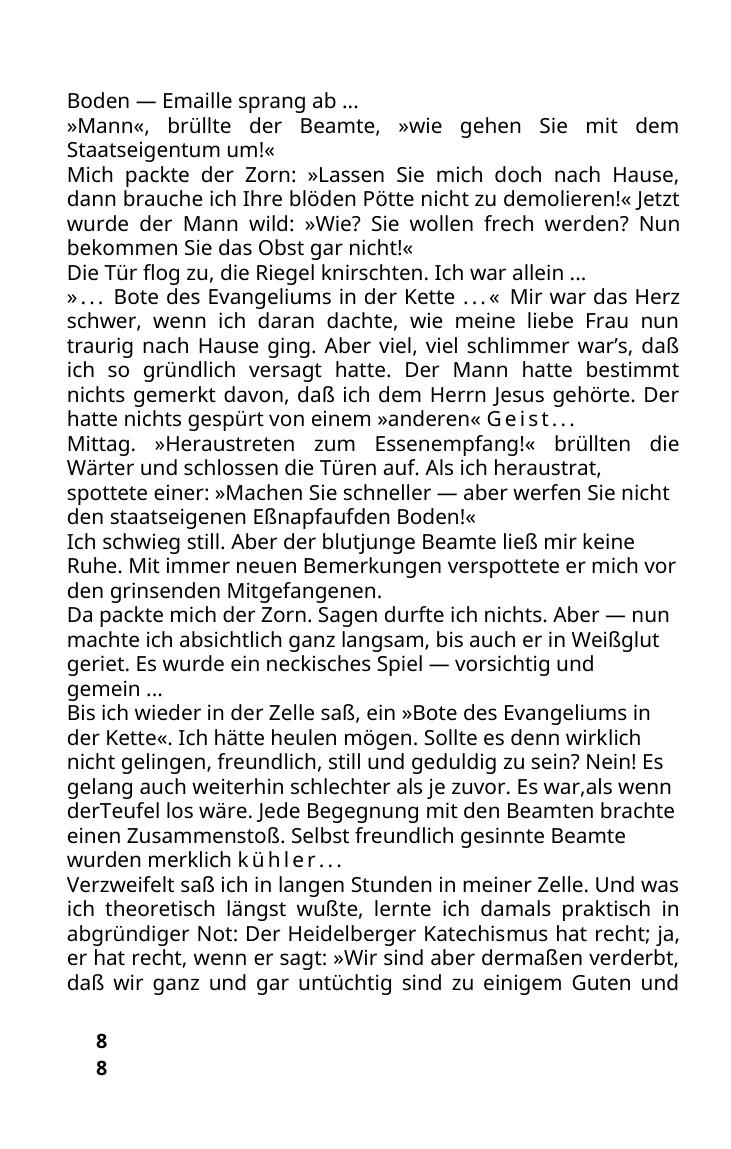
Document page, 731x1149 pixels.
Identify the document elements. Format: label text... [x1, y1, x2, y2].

text »... Bote des Evangeliums in der Kette ...« Mir war das Herz schwer, wenn ich daran dachte, wie meine liebe Frau nun traurig nach Hause ging. Aber viel, viel schlimmer war’s, daß ich so gründlich versagt hatte. Der Mann hatte bestimmt nichts gemerkt davon, daß ich dem Herrn Jesus gehörte. Der hatte nichts gespürt von einem »anderen« Geist... [67, 285, 680, 432]
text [67, 872, 680, 995]
text Bis ich wieder in der Zelle saß, ein »Bote des Evangeliums in der Kette«. Ich hätte heulen mögen. Sollte es denn wirklich nicht gelingen, freundlich, still und geduldig zu sein? Nein! Es gelang auch weiterhin schlechter als je zuvor. Es war,als wenn derTeufel los wäre. Jede Begegnung mit den Beamten brachte einen Zusammenstoß. Selbst freundlich gesinnte Beamte wurden merklich kühler... [67, 701, 680, 872]
text »Mann«, brüllte der Beamte, »wie gehen Sie mit dem Staatseigentum um!« [67, 113, 680, 162]
text Da packte mich der Zorn. Sagen durfte ich nichts. Aber — nun machte ich absichtlich ganz langsam, bis auch er in Weißglut geriet. Es wurde ein neckisches Spiel — vorsichtig und gemein ... [67, 603, 680, 701]
text Die Tür flog zu, die Riegel knirschten. Ich war allein ... [67, 260, 730, 285]
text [67, 89, 680, 113]
text Mich packte der Zorn: »Lassen Sie mich doch nach Hause, dann brauche ich Ihre blöden Pötte nicht zu demolieren!« Jetzt wurde der Mann wild: »Wie? Sie wollen frech werden? Nun bekommen Sie das Obst gar nicht!« [67, 162, 680, 260]
text spottete einer: »Machen Sie schneller — aber werfen Sie nicht den staatseigenen Eßnapfaufden Boden!« [67, 481, 680, 530]
text Mittag. »Heraustreten zum Essenempfang!« brüllten die Wärter und schlossen die Türen auf. Als ich heraustrat, [67, 432, 680, 481]
text Ich schwieg still. Aber der blutjunge Beamte ließ mir keine Ruhe. Mit immer neuen Bemerkungen verspottete er mich vor den grinsenden Mitgefangenen. [67, 530, 680, 603]
